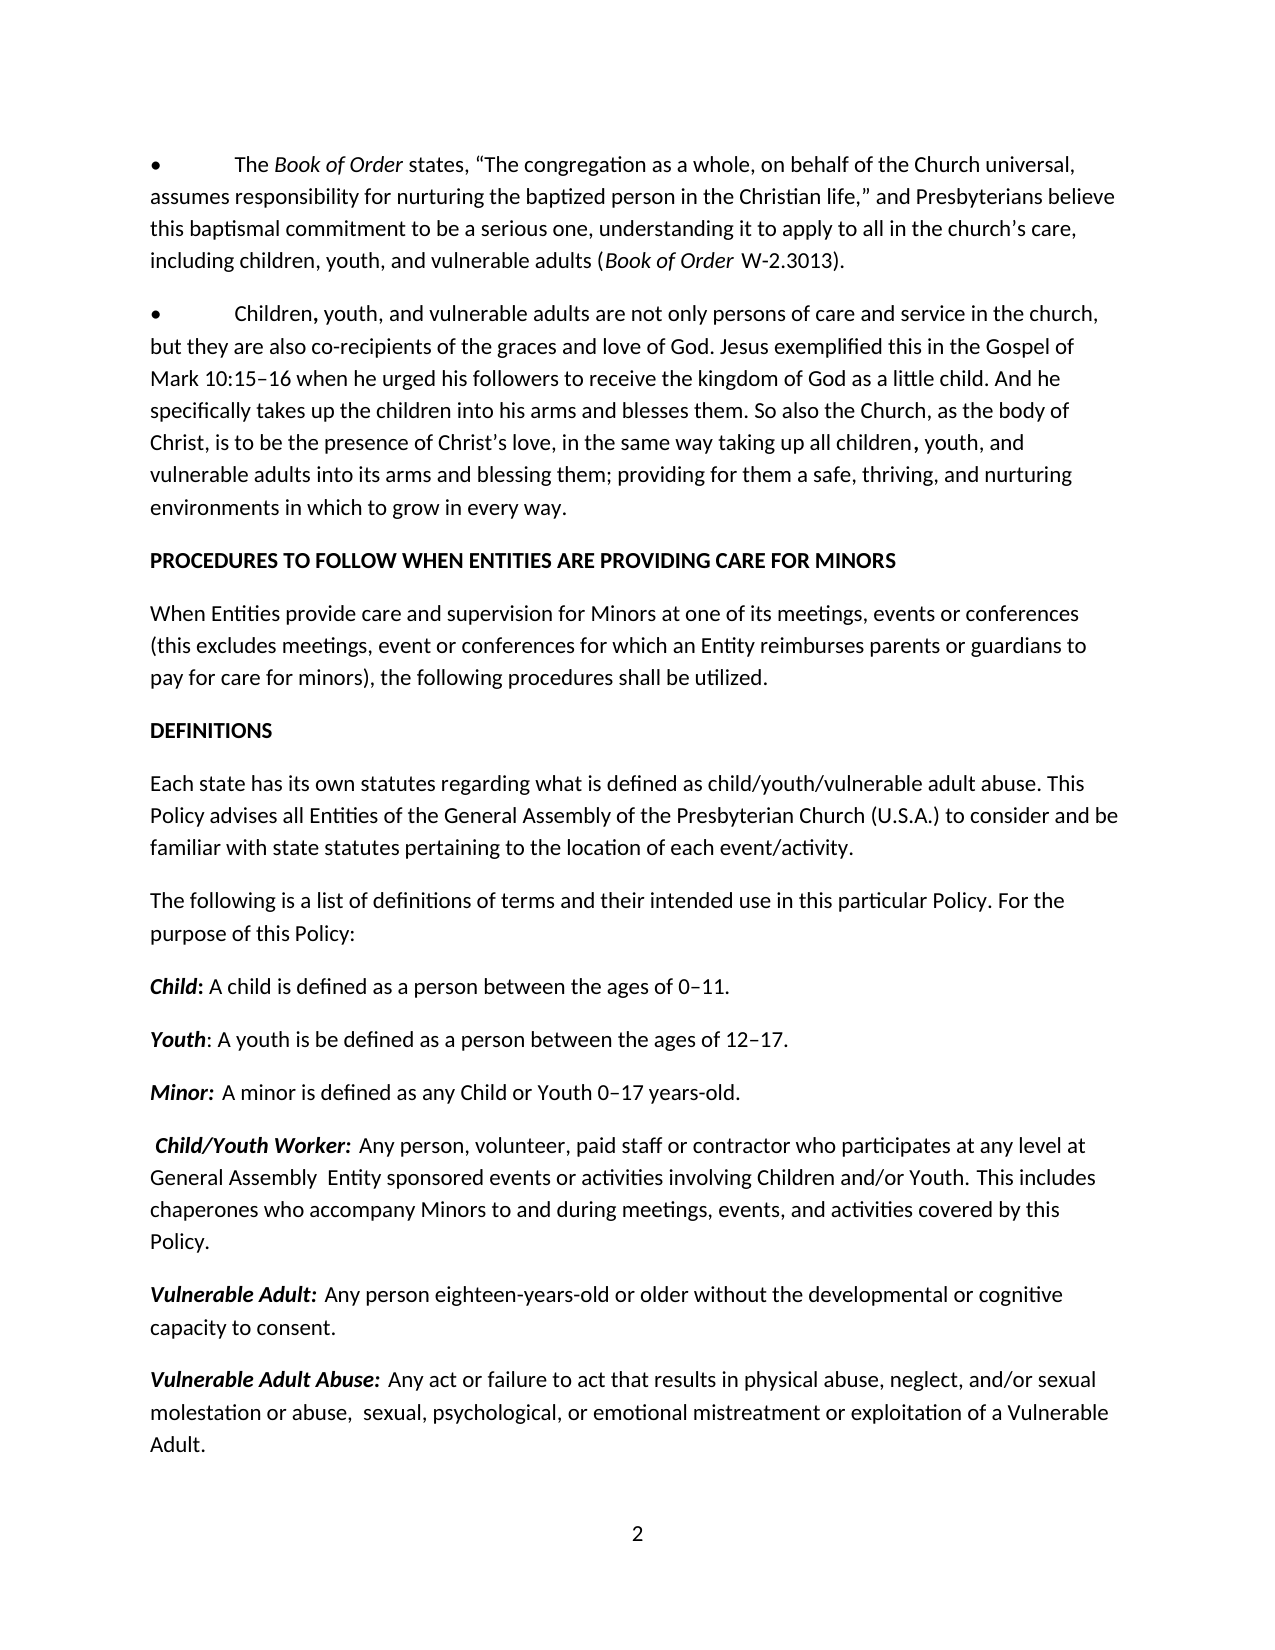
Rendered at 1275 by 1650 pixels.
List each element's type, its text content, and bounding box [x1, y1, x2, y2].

text When Entities provide care and supervision for Minors at one of its meetings, events or conferences (this excludes meetings, event or conferences for which an Entity reimburses parents or guardians to pay for care for minors), the following procedures shall be utilized. [150, 599, 1125, 691]
text DEFINITIONS [150, 716, 1125, 744]
text Vulnerable Adult Abuse: Any act or failure to act that results in physical abuse, neglect, and/or sexual molestation or abuse, sexual, psychological, or emotional mistreatment or exploitation of a Vulnerable Adult. [150, 1366, 1125, 1458]
text Vulnerable Adult: Any person eighteen-years-old or older without the developmental or cognitive capacity to consent. [150, 1280, 1125, 1341]
text Youth: A youth is be defined as a person between the ages of 12–17. [150, 1025, 1125, 1053]
text Each state has its own statutes regarding what is defined as child/youth/vulnerable adult abuse. This Policy advises all Entities of the General Assembly of the Presbyterian Church (U.S.A.) to consider and be familiar with state statutes pertaining to the location of each event/activity. [150, 769, 1125, 862]
text PROCEDURES TO FOLLOW WHEN ENTITIES ARE PROVIDING CARE FOR MINORS [150, 546, 1125, 574]
text Child: A child is defined as a person between the ages of 0–11. [150, 972, 1125, 1000]
text The following is a list of definitions of terms and their intended use in this particular Policy. For the purpose of this Policy: [150, 887, 1125, 947]
text Child/Youth Worker: Any person, volunteer, paid staff or contractor who participates at any level at General Assembly Entity sponsored events or activities involving Children and/or Youth. This includes chaperones who accompany Minors to and during meetings, events, and activities covered by this Policy. [150, 1131, 1125, 1255]
text Minor: A minor is defined as any Child or Youth 0–17 years-old. [150, 1078, 1125, 1106]
text • The Book of Order states, “The congregation as a whole, on behalf of the Church universal, assumes responsibility for nurturing the baptized person in the Christian life,” and Presbyterians believe this baptismal commitment to be a serious one, understanding it to apply to all in the church’s care, including children, youth, and vulnerable adults (Book of Order W-2.3013). [150, 150, 1125, 274]
text • Children, youth, and vulnerable adults are not only persons of care and service in the church, but they are also co-recipients of the graces and love of God. Jesus exemplified this in the Gospel of Mark 10:15–16 when he urged his followers to receive the kingdom of God as a little child. And he specifically takes up the children into his arms and blesses them. So also the Church, as the body of Christ, is to be the presence of Christ’s love, in the same way taking up all children, youth, and vulnerable adults into its arms and blessing them; providing for them a safe, thriving, and nurturing environments in which to grow in every way. [150, 299, 1125, 521]
